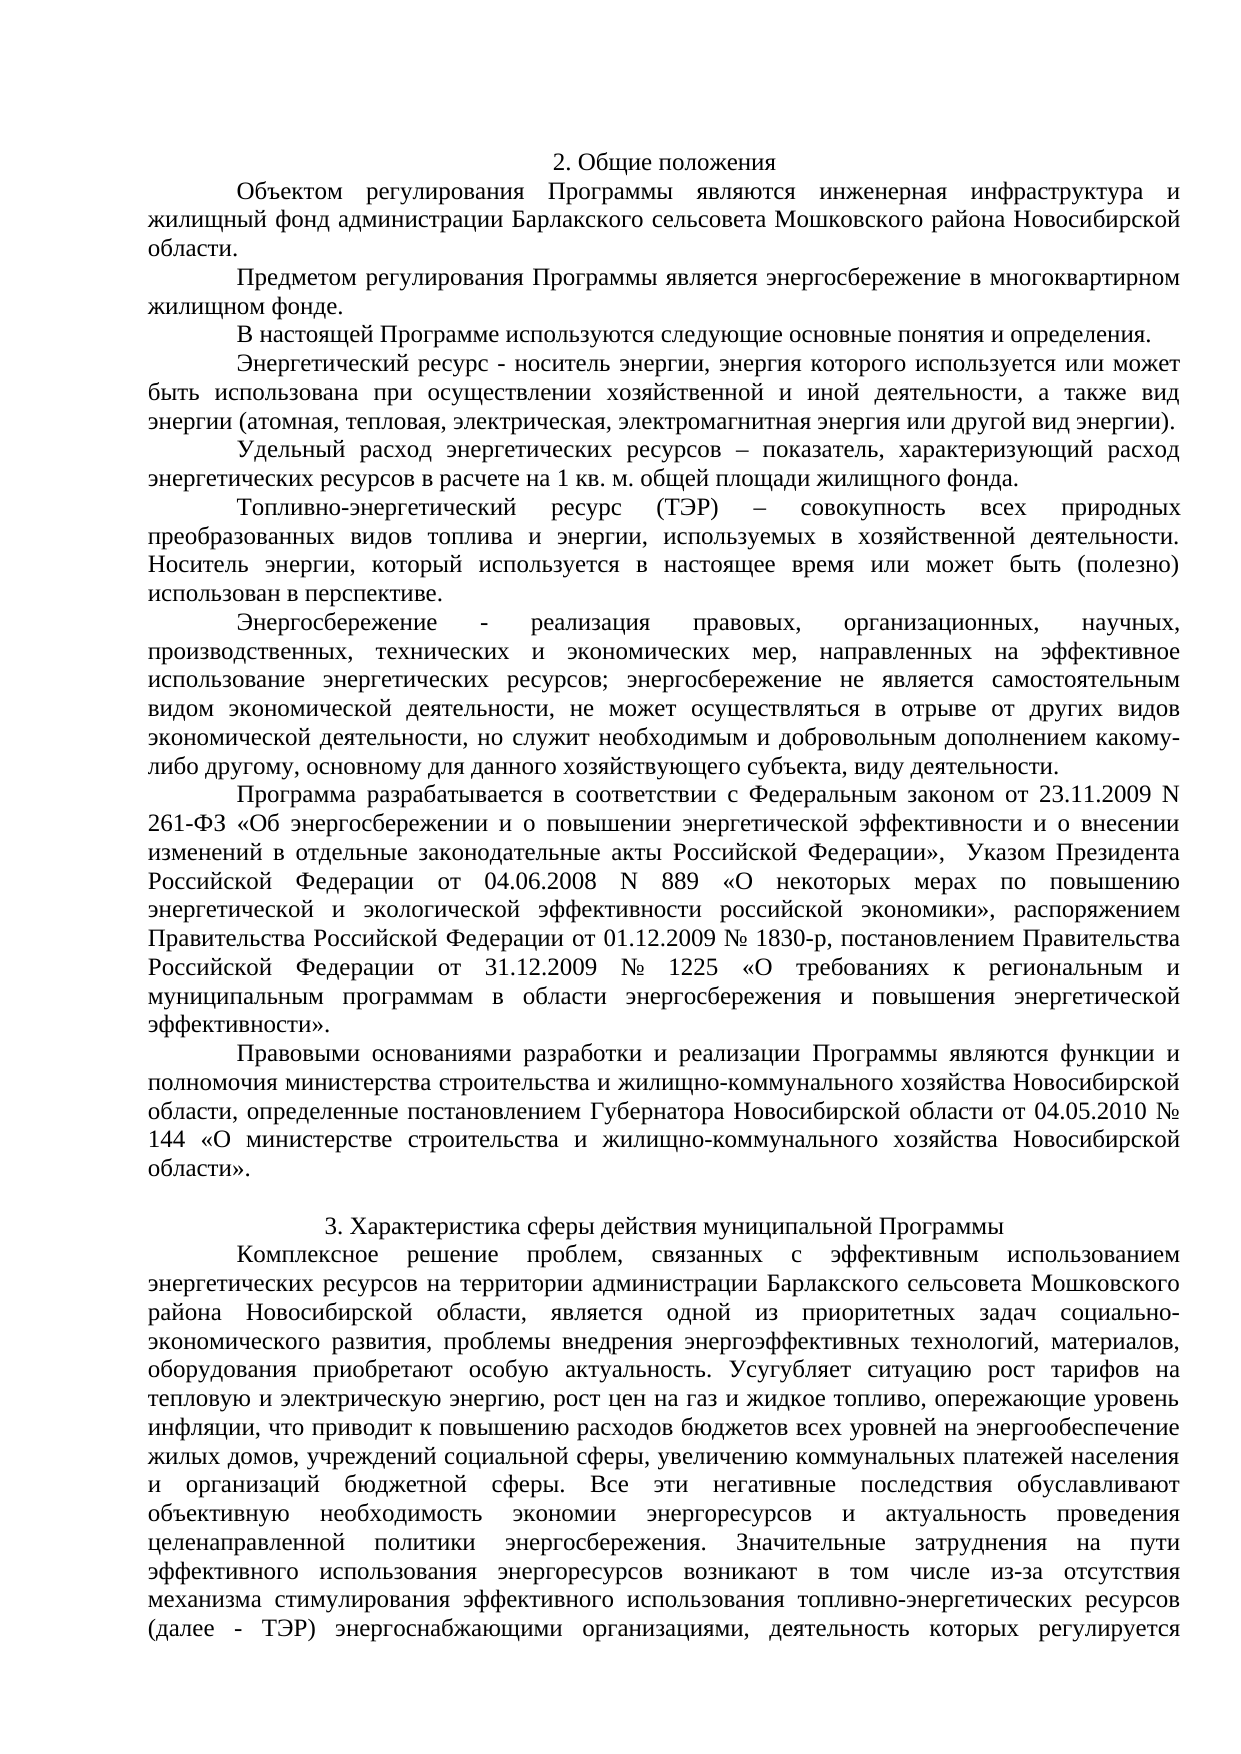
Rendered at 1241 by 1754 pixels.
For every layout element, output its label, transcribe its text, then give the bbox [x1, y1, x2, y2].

text Программа разрабатывается в соответствии с Федеральным законом от 23.11.2009 N 261-ФЗ «Об энергосбережении и о повышении энергетической эффективности и о внесении изменений в отдельные законодательные акты Российской Федерации», Указом Президента Российской Федерации от 04.06.2008 N 889 «О некоторых мерах по повышению энергетической и экологической эффективности российской экономики», распоряжением Правительства Российской Федерации от 01.12.2009 № 1830-р, постановлением Правительства Российской Федерации от 31.12.2009 № 1225 «О требованиях к региональным и муниципальным программам в области энергосбережения и повышения энергетической эффективности». [148, 779, 1181, 1038]
text 2. Общие положения [148, 147, 1181, 176]
text Правовыми основаниями разработки и реализации Программы являются функции и полномочия министерства строительства и жилищно-коммунального хозяйства Новосибирской области, определенные постановлением Губернатора Новосибирской области от 04.05.2010 № 144 «О министерстве строительства и жилищно-коммунального хозяйства Новосибирской области». [148, 1038, 1181, 1182]
text 3. Характеристика сферы действия муниципальной Программы [148, 1211, 1181, 1239]
text Топливно-энергетический ресурс (ТЭР) – совокупность всех природных преобразованных видов топлива и энергии, используемых в хозяйственной деятельности. Носитель энергии, который используется в настоящее время или может быть (полезно) использован в перспективе. [148, 492, 1181, 607]
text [148, 1239, 1181, 1642]
text Предметом регулирования Программы является энергосбережение в многоквартирном жилищном фонде. [148, 262, 1181, 319]
text Объектом регулирования Программы являются инженерная инфраструктура и жилищный фонд администрации Барлакского сельсовета Мошковского района Новосибирской области. [148, 176, 1181, 262]
text В настоящей Программе используются следующие основные понятия и определения. [148, 319, 1181, 348]
text Энергосбережение - реализация правовых, организационных, научных, производственных, технических и экономических мер, направленных на эффективное использование энергетических ресурсов; энергосбережение не является самостоятельным видом экономической деятельности, не может осуществляться в отрыве от других видов экономической деятельности, но служит необходимым и добровольным дополнением какому-либо другому, основному для данного хозяйствующего субъекта, виду деятельности. [148, 607, 1181, 779]
text Удельный расход энергетических ресурсов – показатель, характеризующий расход энергетических ресурсов в расчете на 1 кв. м. общей площади жилищного фонда. [148, 434, 1181, 492]
text Энергетический ресурс - носитель энергии, энергия которого используется или может быть использована при осуществлении хозяйственной и иной деятельности, а также вид энергии (атомная, тепловая, электрическая, электромагнитная энергия или другой вид энергии). [148, 348, 1181, 434]
